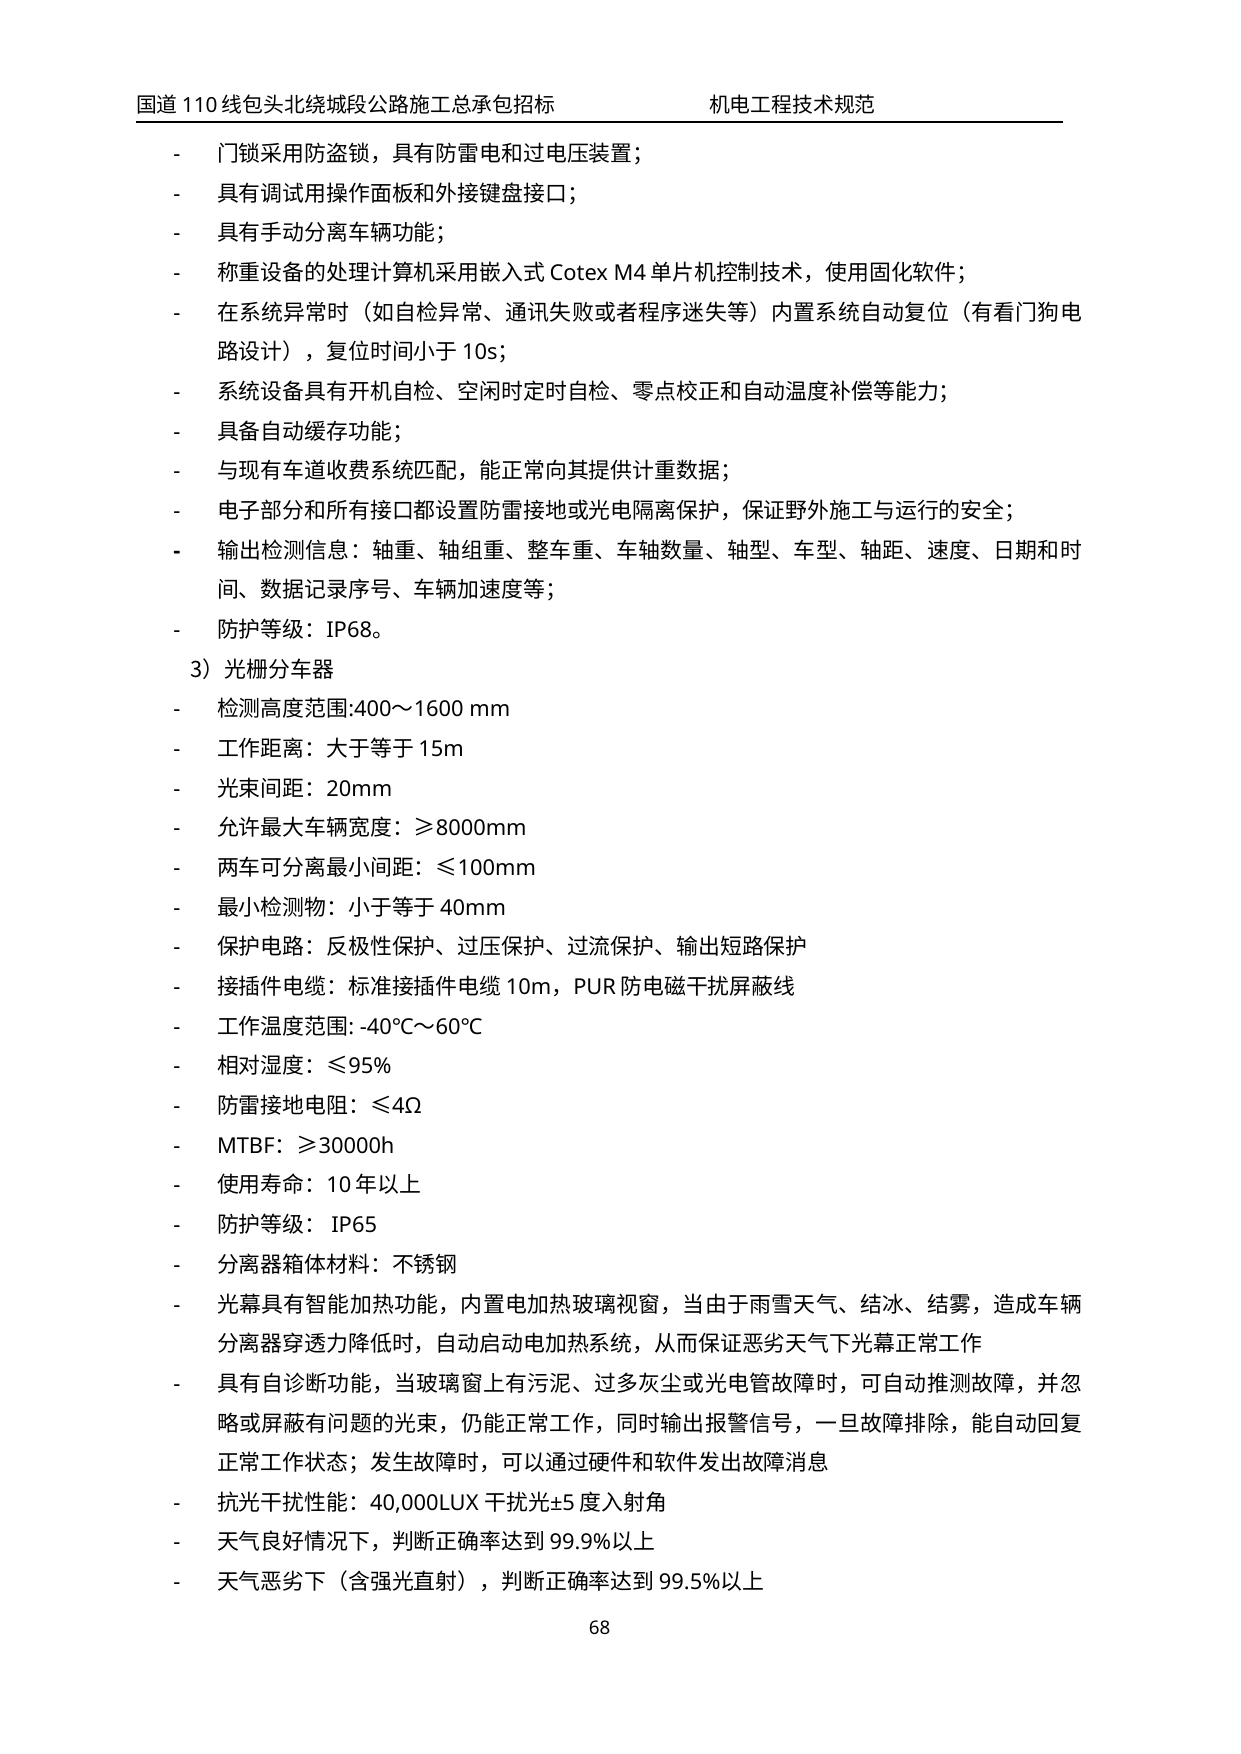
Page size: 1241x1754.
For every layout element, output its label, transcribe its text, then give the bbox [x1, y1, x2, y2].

list 工作温度范围: -40℃～60℃ [173, 1009, 1085, 1041]
list 输出检测信息：轴重、轴组重、整车重、车轴数量、轴型、车型、轴距、速度、日期和时间、数据记录序号、车辆加速度等； [173, 533, 1085, 604]
list 检测高度范围:400～1600 mm [173, 691, 1085, 723]
list 具有调试用操作面板和外接键盘接口； [173, 176, 1085, 207]
list 防护等级： IP65 [173, 1207, 1085, 1239]
list 光束间距：20mm [173, 771, 1085, 802]
list 称重设备的处理计算机采用嵌入式Cotex M4单片机控制技术，使用固化软件； [173, 255, 1085, 287]
list 工作距离：大于等于15m [173, 731, 1085, 763]
text 3）光栅分车器 [136, 652, 1050, 683]
list 最小检测物：小于等于40mm [173, 890, 1085, 921]
list 使用寿命：10年以上 [173, 1167, 1085, 1199]
list 相对湿度：≤95% [173, 1048, 1085, 1080]
list 具备自动缓存功能； [173, 414, 1085, 445]
list 分离器箱体材料：不锈钢 [173, 1247, 1085, 1279]
list MTBF：≥30000h [173, 1128, 1085, 1159]
list 接插件电缆：标准接插件电缆10m，PUR防电磁干扰屏蔽线 [173, 969, 1085, 1001]
list 具有自诊断功能，当玻璃窗上有污泥、过多灰尘或光电管故障时，可自动推测故障，并忽略或屏蔽有问题的光束，仍能正常工作，同时输出报警信号，一旦故障排除，能自动回复正常工作状态；发生故障时，可以通过硬件和软件发出故障消息 [173, 1366, 1085, 1477]
list 天气良好情况下，判断正确率达到99.9%以上 [173, 1524, 1085, 1556]
list 系统设备具有开机自检、空闲时定时自检、零点校正和自动温度补偿等能力； [173, 374, 1085, 406]
list 与现有车道收费系统匹配，能正常向其提供计重数据； [173, 453, 1085, 485]
list 两车可分离最小间距：≤100mm [173, 850, 1085, 882]
list 电子部分和所有接口都设置防雷接地或光电隔离保护，保证野外施工与运行的安全； [173, 493, 1085, 525]
list 抗光干扰性能：40,000LUX 干扰光±5度入射角 [173, 1485, 1085, 1516]
list 具有手动分离车辆功能； [173, 215, 1085, 247]
list 光幕具有智能加热功能，内置电加热玻璃视窗，当由于雨雪天气、结冰、结雾，造成车辆分离器穿透力降低时，自动启动电加热系统，从而保证恶劣天气下光幕正常工作 [173, 1287, 1085, 1358]
list 在系统异常时（如自检异常、通讯失败或者程序迷失等）内置系统自动复位（有看门狗电路设计），复位时间小于10s； [173, 294, 1085, 366]
list 天气恶劣下（含强光直射），判断正确率达到99.5%以上 [173, 1564, 1085, 1596]
list 防护等级：IP68。 [173, 612, 1085, 644]
list 允许最大车辆宽度：≥8000mm [173, 810, 1085, 842]
list 保护电路：反极性保护、过压保护、过流保护、输出短路保护 [173, 929, 1085, 961]
list 防雷接地电阻：≤4Ω [173, 1088, 1085, 1120]
list 门锁采用防盗锁，具有防雷电和过电压装置； [173, 136, 1085, 168]
